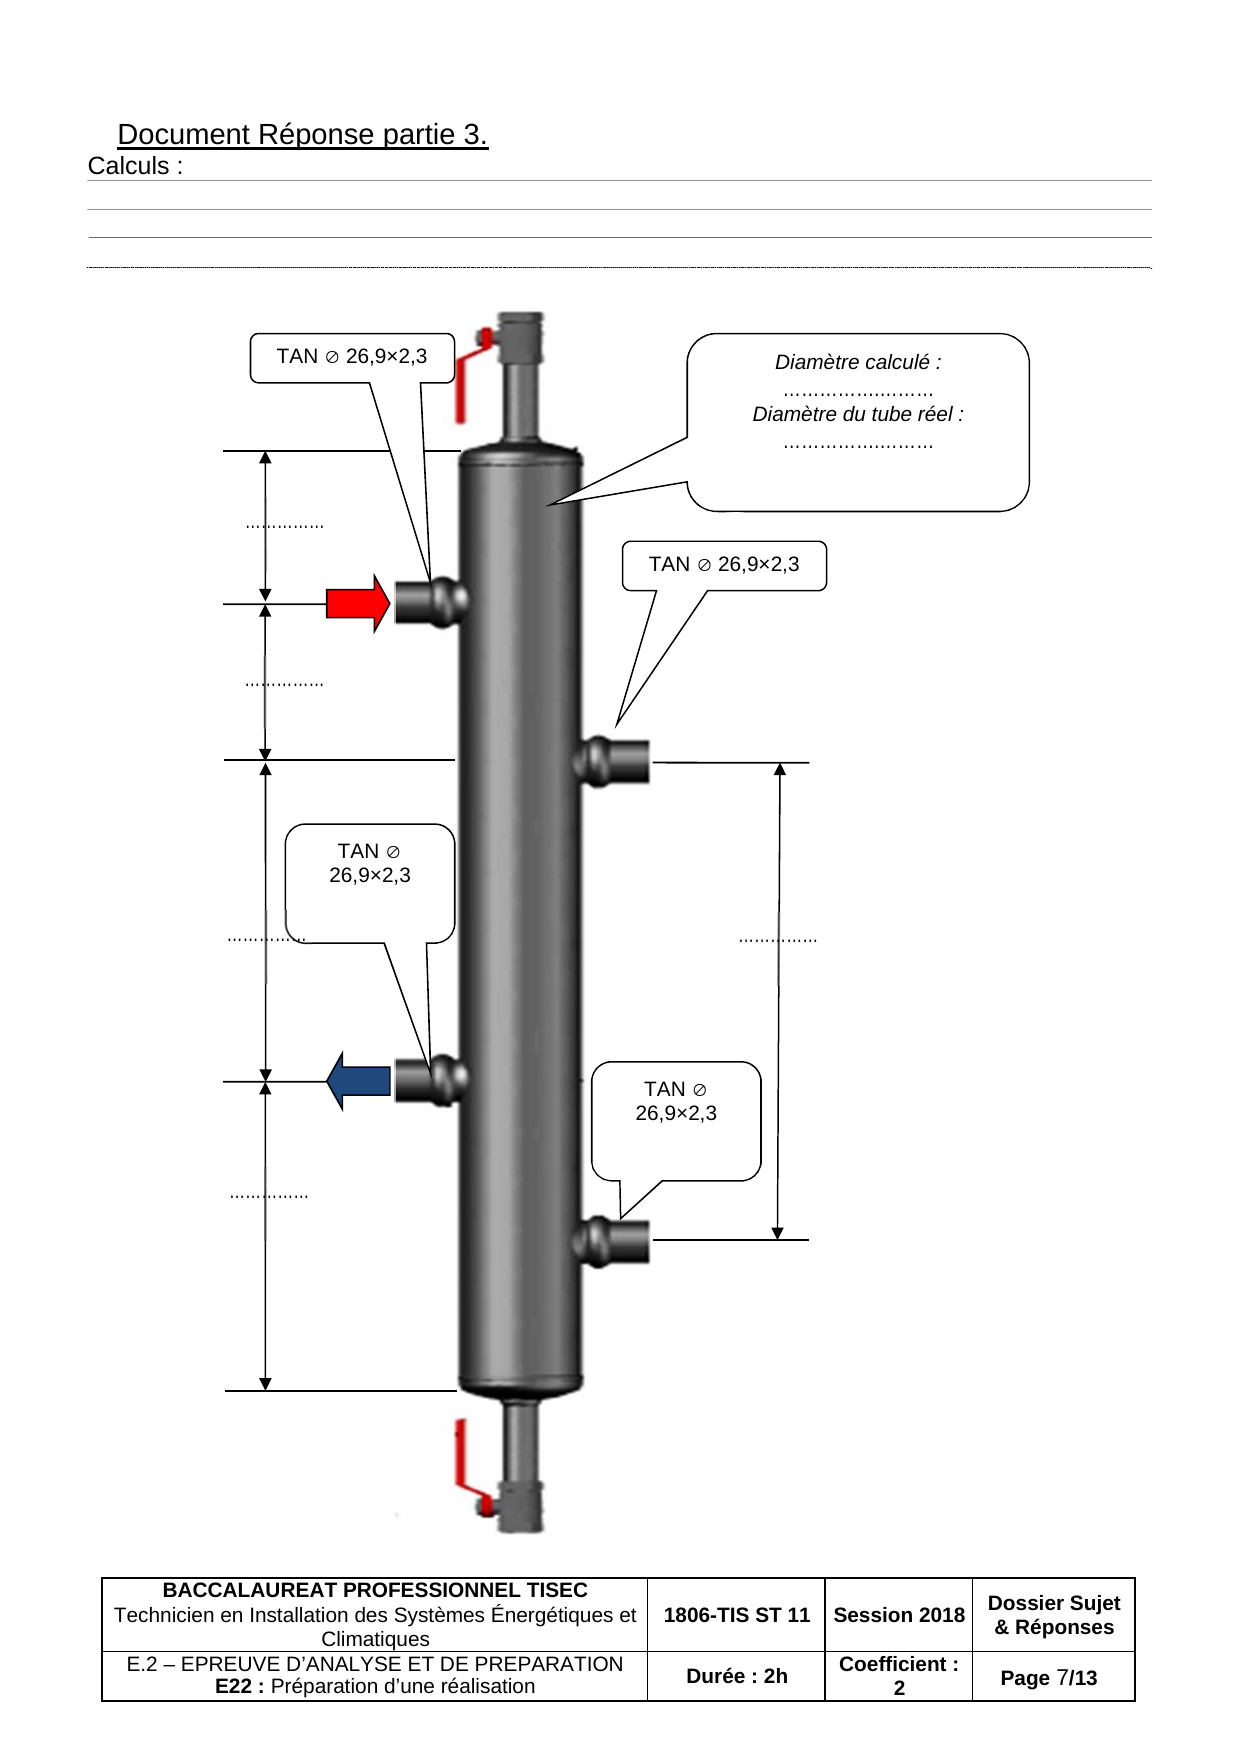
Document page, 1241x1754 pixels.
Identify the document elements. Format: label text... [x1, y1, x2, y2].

picture [84, 177, 1155, 185]
picture [252, 343, 452, 373]
picture [220, 837, 449, 984]
picture [597, 1075, 755, 1168]
picture [238, 497, 330, 572]
picture [394, 310, 652, 1538]
picture [625, 551, 824, 581]
picture [222, 1167, 314, 1241]
picture [237, 655, 329, 729]
picture [86, 237, 1153, 269]
text Calculs : [87, 152, 1228, 180]
picture [695, 349, 1021, 495]
text Document Réponse partie 3. [117, 118, 1228, 152]
picture [731, 912, 823, 986]
picture [84, 206, 1155, 214]
